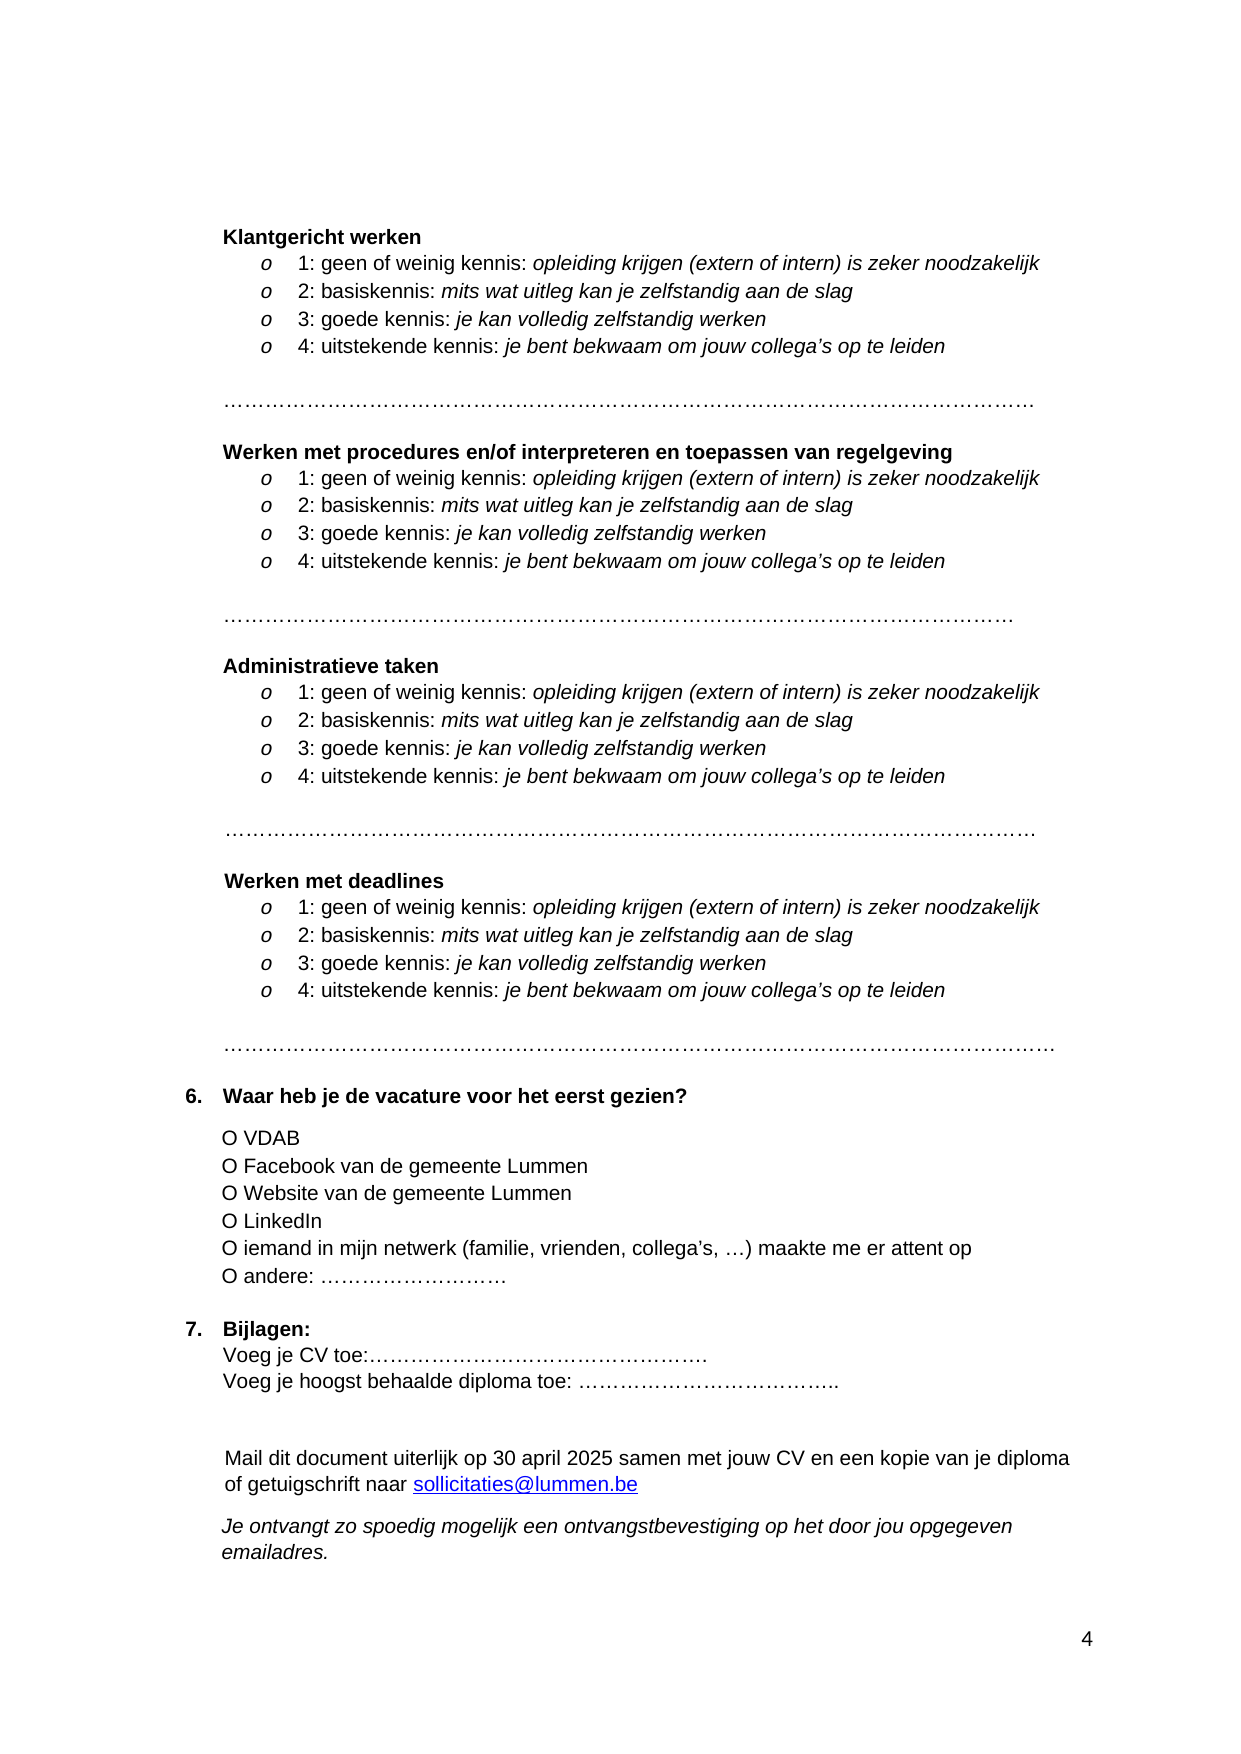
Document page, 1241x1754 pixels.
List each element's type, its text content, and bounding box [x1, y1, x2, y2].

list 2: basiskennis: mits wat uitleg kan je zelfstandig aan de slag [260, 922, 1093, 948]
list Voeg je CV toe:…………………………………………. [223, 1343, 1093, 1367]
text O iemand in mijn netwerk (familie, vrienden, collega’s, …) maakte me er attent op [148, 1236, 1093, 1260]
list 3: goede kennis: je kan volledig zelfstandig werken [260, 307, 1093, 332]
list 3: goede kennis: je kan volledig zelfstandig werken [260, 521, 1093, 547]
list 2: basiskennis: mits wat uitleg kan je zelfstandig aan de slag [260, 279, 1093, 304]
list 3: goede kennis: je kan volledig zelfstandig werken [260, 736, 1093, 762]
text Je ontvangt zo spoedig mogelijk een ontvangstbevestiging op het door jou opgegeven emailadres. [221, 1514, 1093, 1564]
text O andere: ……………………… [148, 1263, 1093, 1287]
list 1: geen of weinig kennis: opleiding krijgen (extern of intern) is zeker noodzakelijk [260, 680, 1093, 706]
list 2: basiskennis: mits wat uitleg kan je zelfstandig aan de slag [260, 708, 1093, 734]
list Bijlagen: [185, 1317, 1093, 1341]
list 3: goede kennis: je kan volledig zelfstandig werken [260, 950, 1093, 976]
list 4: uitstekende kennis: je bent bekwaam om jouw collega’s op te leiden [260, 549, 1093, 575]
text O VDAB [148, 1126, 1093, 1150]
list 2: basiskennis: mits wat uitleg kan je zelfstandig aan de slag [260, 493, 1093, 519]
list ………………………………………………………………………………………………………… [223, 1032, 1093, 1056]
list Mail dit document uiterlijk op 30 april 2025 samen met jouw CV en een kopie van je diploma of getuigschrift naar sollicitaties@lummen.be [224, 1446, 1093, 1496]
list ……………………………………………………………………………………………………… [223, 388, 1093, 412]
text O Facebook van de gemeente Lummen [148, 1153, 1093, 1177]
list …………………………………………………………………………………………………… Administratieve taken [223, 603, 1093, 678]
list 4: uitstekende kennis: je bent bekwaam om jouw collega’s op te leiden [260, 334, 1093, 360]
list 1: geen of weinig kennis: opleiding krijgen (extern of intern) is zeker noodzakelijk [260, 251, 1093, 277]
list 4: uitstekende kennis: je bent bekwaam om jouw collega’s op te leiden [260, 978, 1093, 1004]
text O LinkedIn [148, 1208, 1093, 1232]
list Waar heb je de vacature voor het eerst gezien? [185, 1083, 1093, 1107]
list 1: geen of weinig kennis: opleiding krijgen (extern of intern) is zeker noodzakelijk [260, 895, 1093, 921]
list Werken met deadlines [224, 843, 1093, 893]
list 1: geen of weinig kennis: opleiding krijgen (extern of intern) is zeker noodzakelijk [260, 466, 1093, 491]
list Voeg je hoogst behaalde diploma toe: ……………………………….. [223, 1368, 1093, 1392]
list Werken met procedures en/of interpreteren en toepassen van regelgeving [223, 440, 1093, 464]
list Klantgericht werken [223, 225, 1093, 249]
list 4: uitstekende kennis: je bent bekwaam om jouw collega’s op te leiden [260, 763, 1093, 789]
list ……………………………………………………………………………………………………… [224, 817, 1093, 841]
text O Website van de gemeente Lummen [148, 1181, 1093, 1205]
